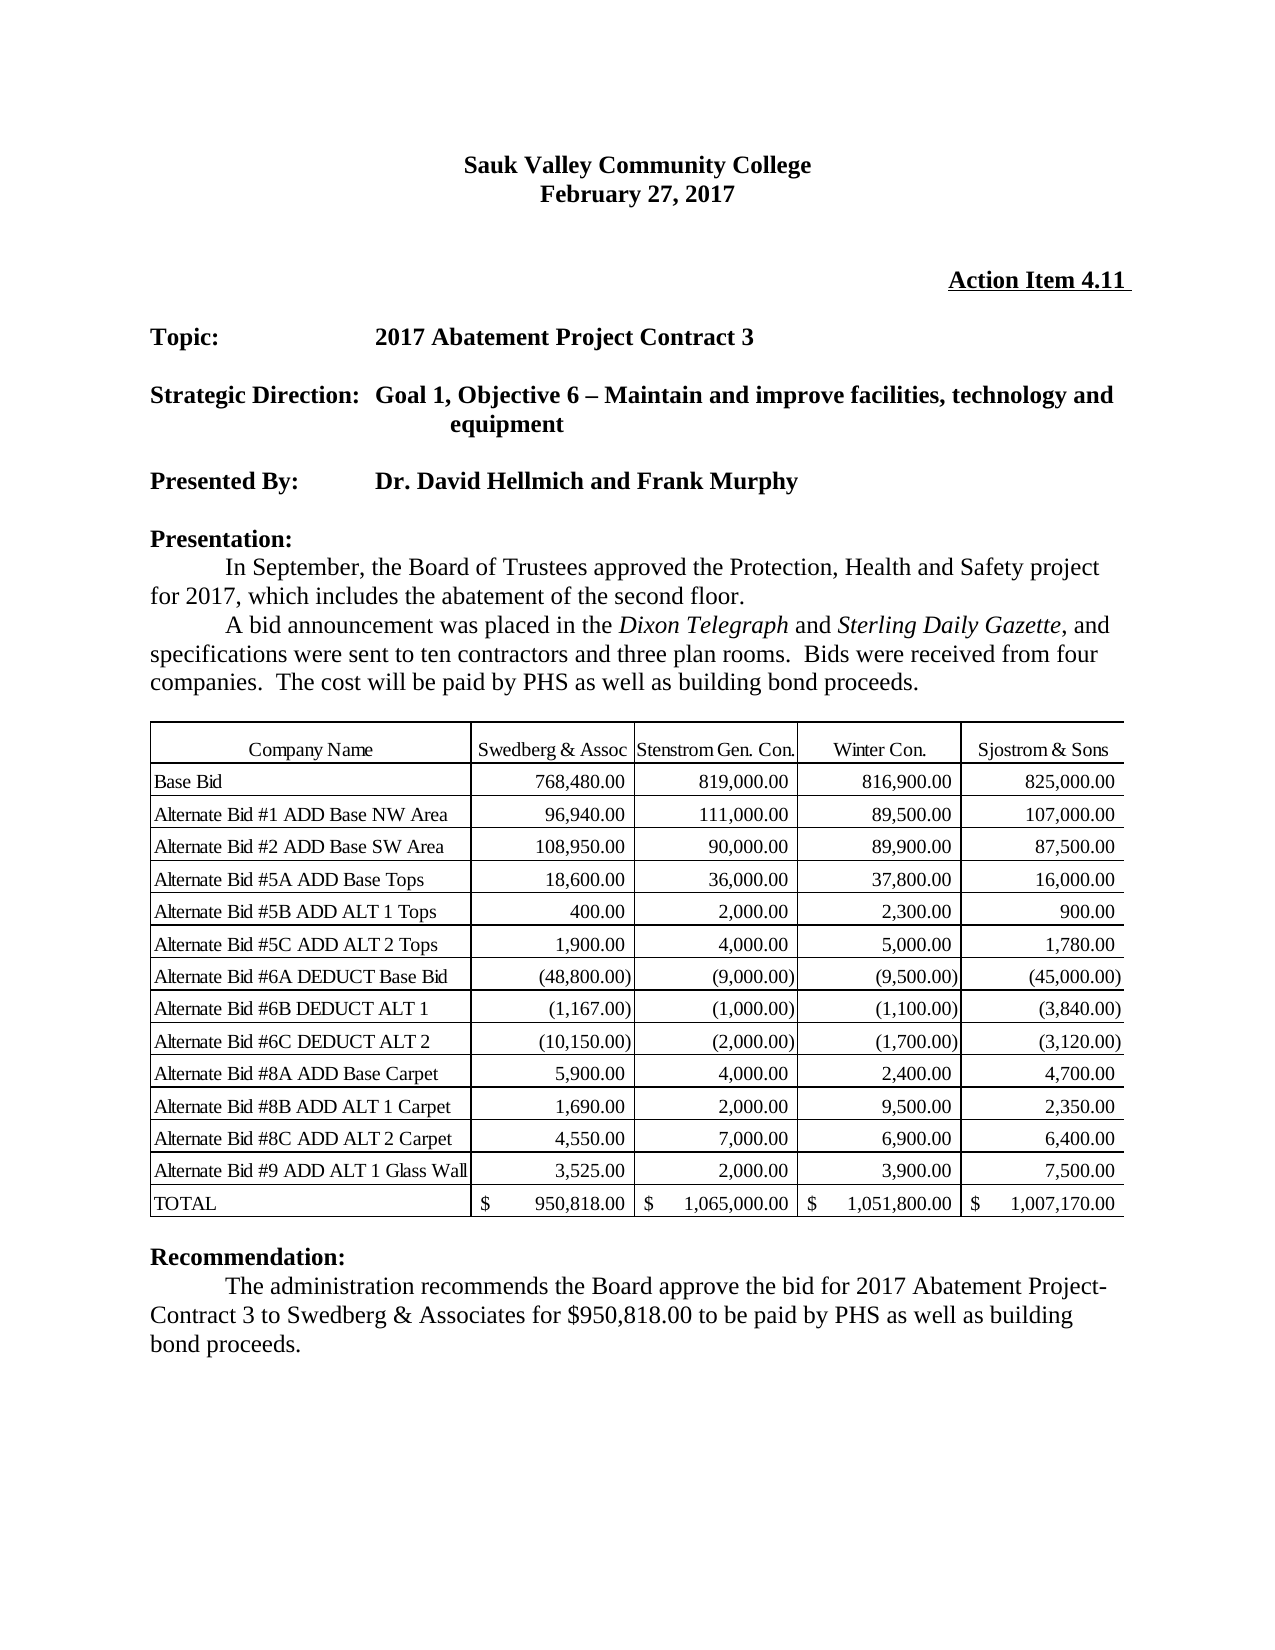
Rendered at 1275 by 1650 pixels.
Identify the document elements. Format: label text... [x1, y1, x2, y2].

text Recommendation: [150, 1242, 1125, 1271]
text Sauk Valley Community College [150, 150, 1125, 179]
text February 27, 2017 [150, 179, 1125, 207]
text In September, the Board of Trustees approved the Protection, Health and Safety project for 2017, which includes the abatement of the second floor. [150, 552, 1125, 610]
text A bid announcement was placed in the Dixon Telegraph and Sterling Daily Gazette, and specifications were sent to ten contractors and three plan rooms. Bids were received from four companies. The cost will be paid by PHS as well as building bond proceeds. [150, 610, 1125, 696]
text Presented By: Dr. David Hellmich and Frank Murphy [150, 466, 1125, 495]
text The administration recommends the Board approve the bid for 2017 Abatement Project-Contract 3 to Swedberg & Associates for $950,818.00 to be paid by PHS as well as building bond proceeds. [150, 1271, 1125, 1357]
text Action Item 4.11 [150, 265, 1125, 294]
text Topic: 2017 Abatement Project Contract 3 [150, 322, 1125, 351]
text Presentation: [150, 524, 1125, 552]
text Strategic Direction: Goal 1, Objective 6 – Maintain and improve facilities, technology and equipment [150, 380, 1125, 437]
